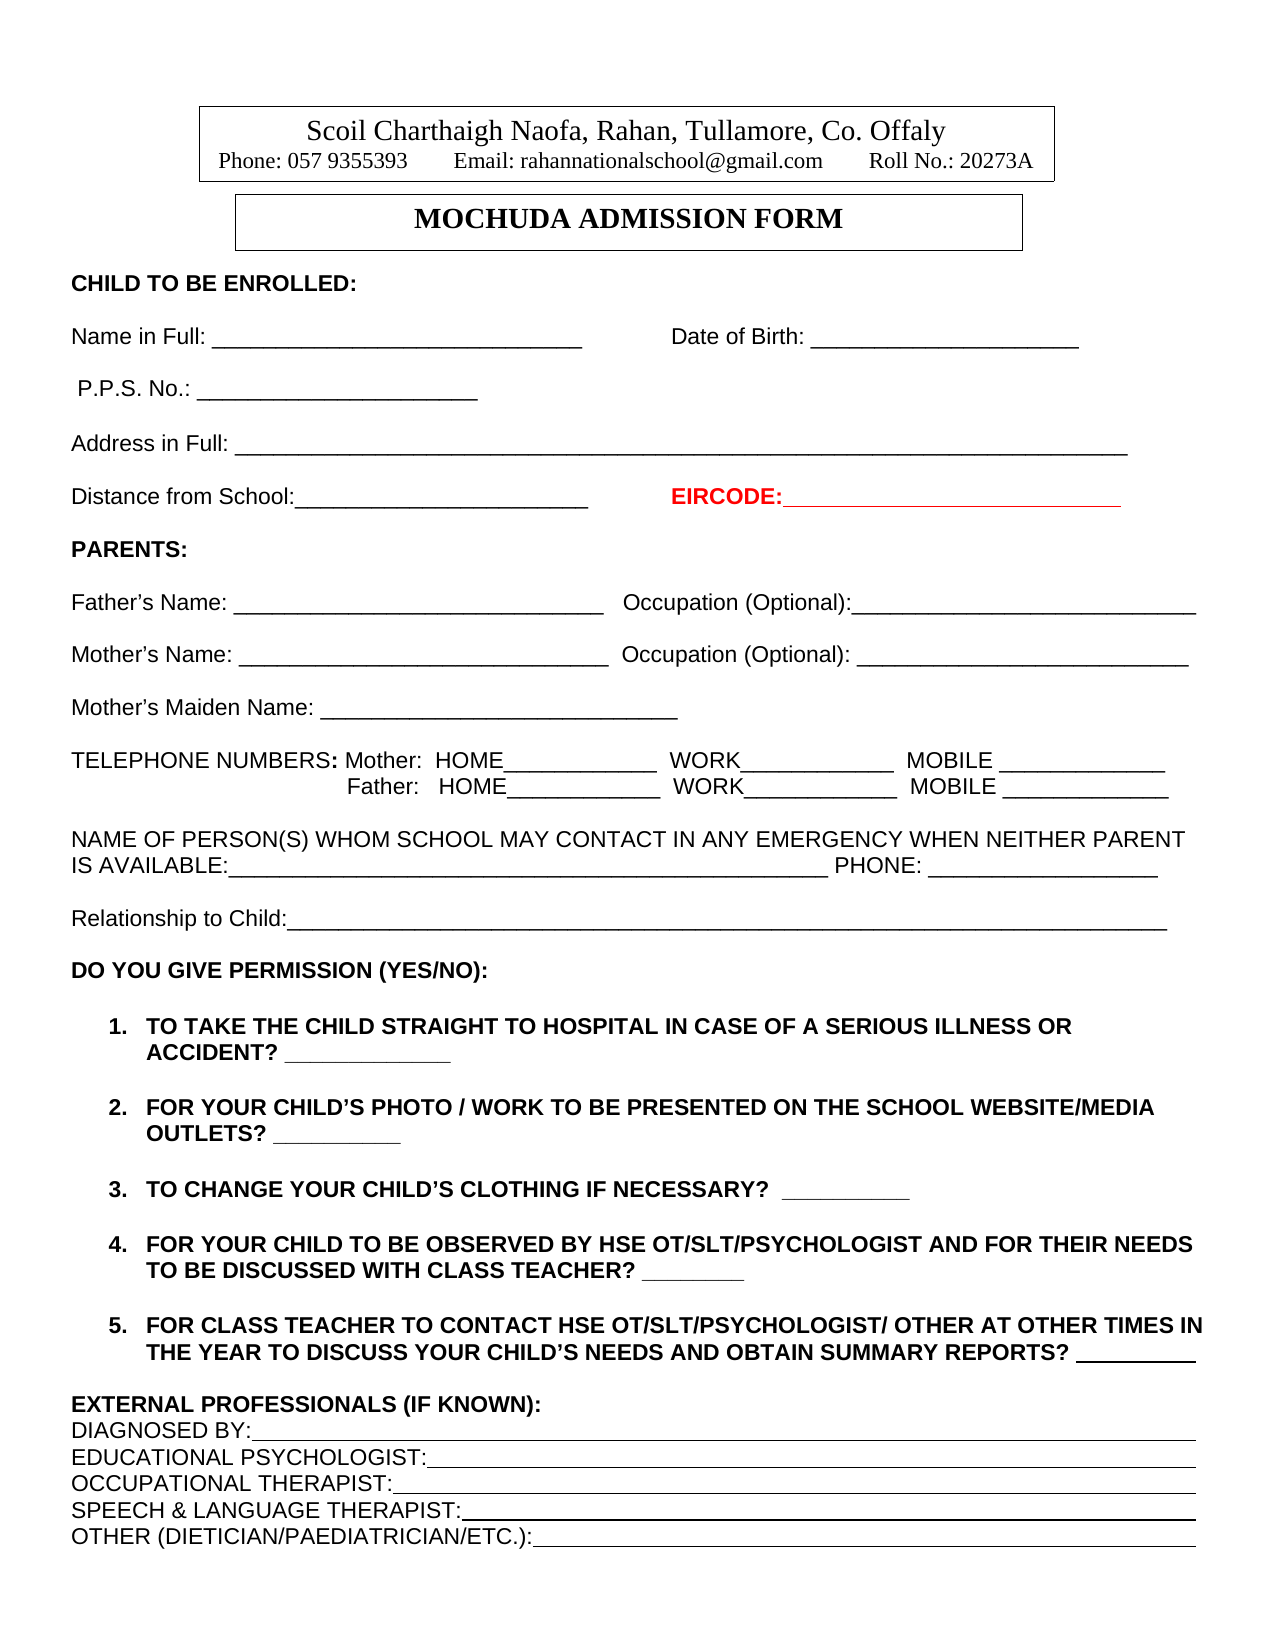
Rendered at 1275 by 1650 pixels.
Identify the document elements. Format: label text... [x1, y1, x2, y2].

subtitle DO YOU GIVE PERMISSION (YES/NO): [71, 957, 1204, 984]
text NAME OF PERSON(S) WHOM SCHOOL MAY CONTACT IN ANY EMERGENCY WHEN NEITHER PARENT IS AVAILABLE:_______________________________________________ PHONE: __________________ [71, 826, 1204, 878]
subtitle TO TAKE THE CHILD STRAIGHT TO HOSPITAL IN CASE OF A SERIOUS ILLNESS OR ACCIDENT? _____________ [108, 1013, 1204, 1065]
text Father’s Name: _____________________________ Occupation (Optional):___________________________ [71, 588, 1204, 615]
text CHILD TO BE ENROLLED: [71, 270, 1204, 296]
text PARENTS: [71, 536, 1204, 562]
text Address in Full: ______________________________________________________________________ [71, 430, 1204, 457]
text Distance from School:_______________________ EIRCODE: [71, 483, 1204, 509]
text P.P.S. No.: ______________________ [71, 375, 1204, 402]
text DIAGNOSED BY: [71, 1417, 1204, 1444]
text Mother’s Maiden Name: ____________________________ [71, 694, 1204, 720]
text Name in Full: _____________________________ Date of Birth: _____________________ [71, 323, 1204, 349]
subtitle FOR YOUR CHILD’S PHOTO / WORK TO BE PRESENTED ON THE SCHOOL WEBSITE/MEDIA OUTLETS? __________ [108, 1094, 1204, 1147]
text Relationship to Child:_____________________________________________________________________ [71, 905, 1204, 931]
subtitle TO CHANGE YOUR CHILD’S CLOTHING IF NECESSARY? __________ [108, 1176, 1204, 1202]
text EDUCATIONAL PSYCHOLOGIST: [71, 1444, 1204, 1470]
text OTHER (DIETICIAN/PAEDIATRICIAN/ETC.): [71, 1523, 1204, 1549]
text EXTERNAL PROFESSIONALS (IF KNOWN): [71, 1391, 1204, 1417]
subtitle FOR YOUR CHILD TO BE OBSERVED BY HSE OT/SLT/PSYCHOLOGIST AND FOR THEIR NEEDS TO BE DISCUSSED WITH CLASS TEACHER? ________ [108, 1231, 1204, 1283]
text Mother’s Name: _____________________________ Occupation (Optional): __________________________ [71, 641, 1204, 668]
text TELEPHONE NUMBERS: Mother: HOME____________ WORK____________ MOBILE _____________ [71, 747, 1204, 773]
text SPEECH & LANGUAGE THERAPIST: [71, 1497, 1204, 1523]
text Father: HOME____________ WORK____________ MOBILE _____________ [71, 773, 1204, 799]
text OCCUPATIONAL THERAPIST: [71, 1470, 1204, 1497]
list FOR CLASS TEACHER TO CONTACT HSE OT/SLT/PSYCHOLOGIST/ OTHER AT OTHER TIMES IN THE YEAR TO DISCUSS YOUR CHILD’S NEEDS AND OBTAIN SUMMARY REPORTS? [108, 1312, 1204, 1365]
